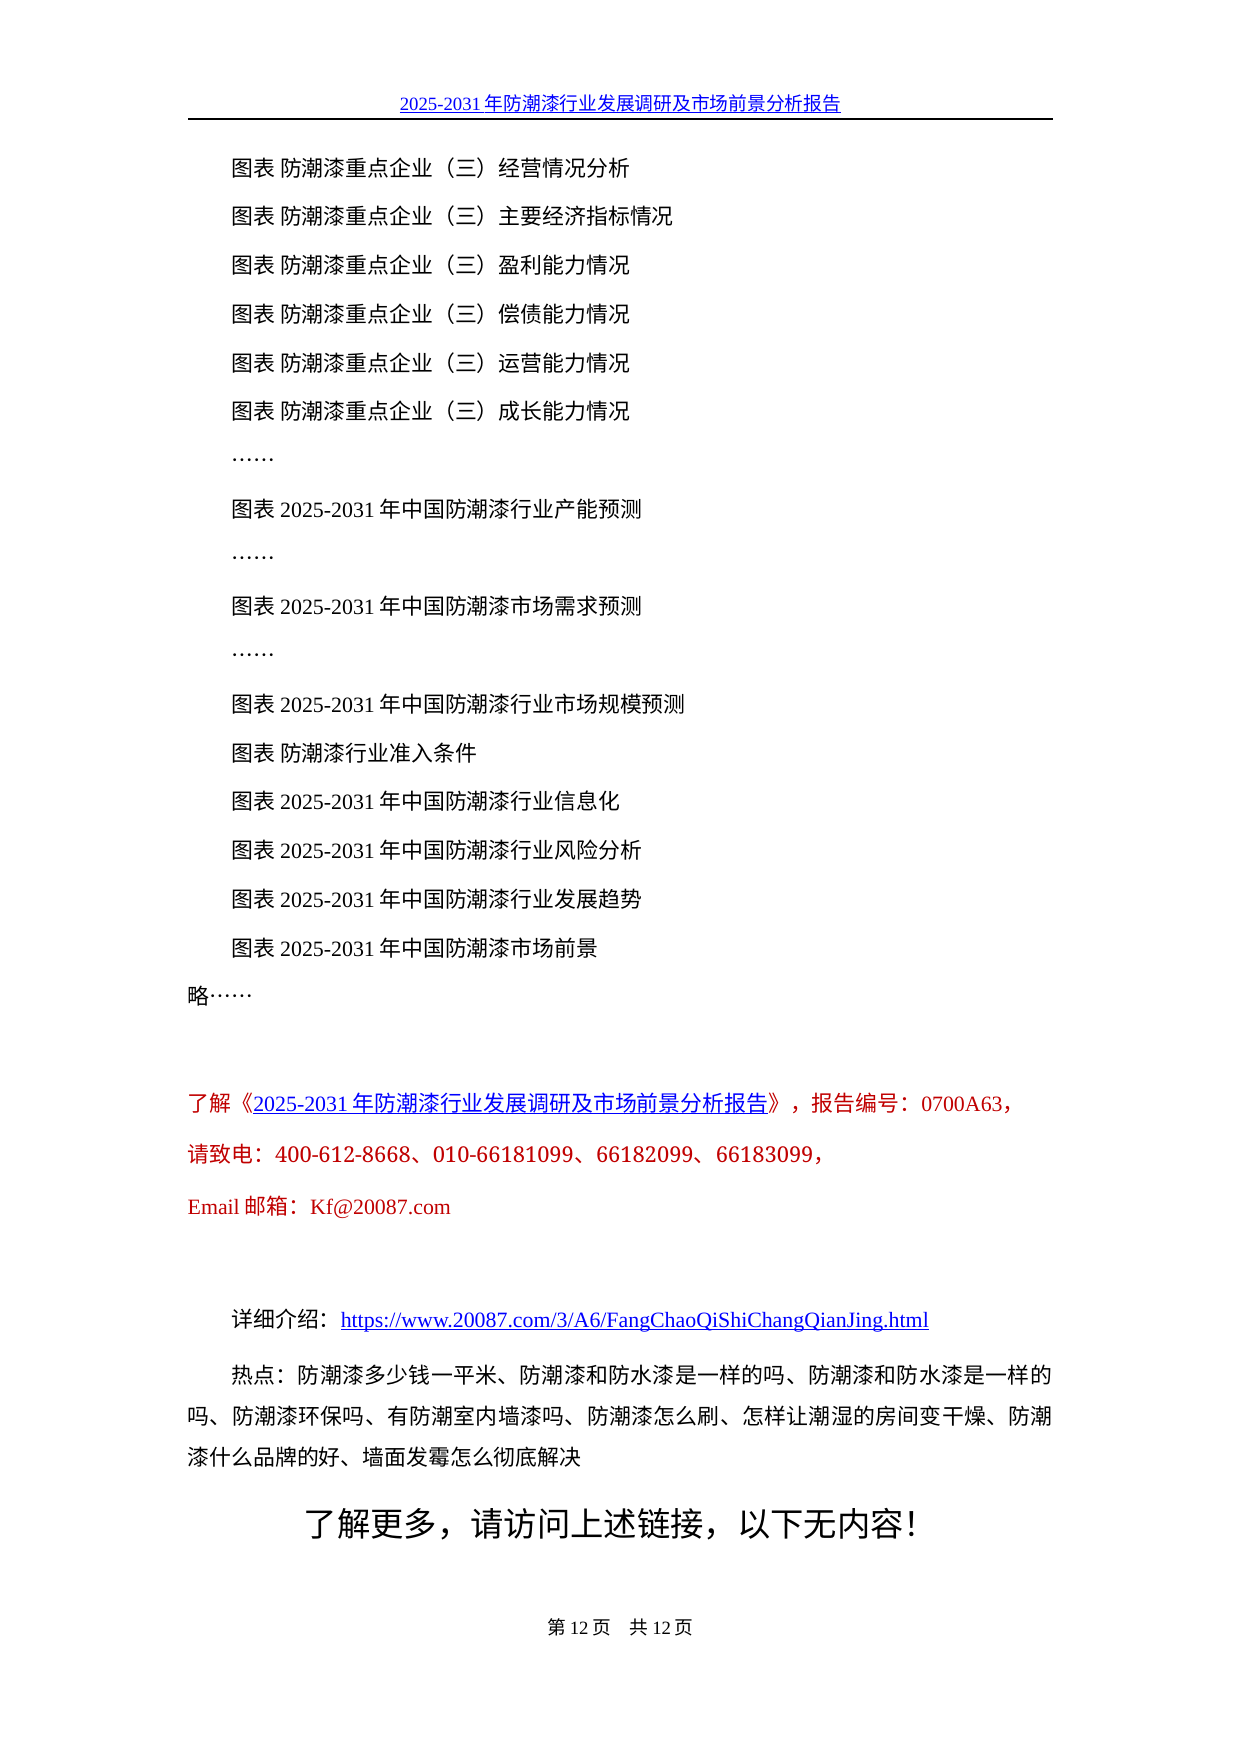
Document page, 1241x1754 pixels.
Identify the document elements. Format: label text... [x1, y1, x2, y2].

text 详细介绍：https://www.20087.com/3/A6/FangChaoQiShiChangQianJing.html [187, 1301, 1053, 1334]
title 了解更多，请访问上述链接，以下无内容！ [187, 1489, 1053, 1554]
text Email邮箱：Kf@20087.com [187, 1188, 1053, 1221]
text 热点：防潮漆多少钱一平米、防潮漆和防水漆是一样的吗、防潮漆和防水漆是一样的吗、防潮漆环保吗、有防潮室内墙漆吗、防潮漆怎么刷、怎样让潮湿的房间变干燥、防潮漆什么品牌的好、墙面发霉怎么彻底解决 [187, 1358, 1053, 1472]
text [187, 150, 1053, 1011]
text 请致电：400-612-8668、010-66181099、66182099、66183099， [187, 1137, 1053, 1169]
text 了解《2025-2031年防潮漆行业发展调研及市场前景分析报告》，报告编号：0700A63， [187, 1085, 1053, 1118]
